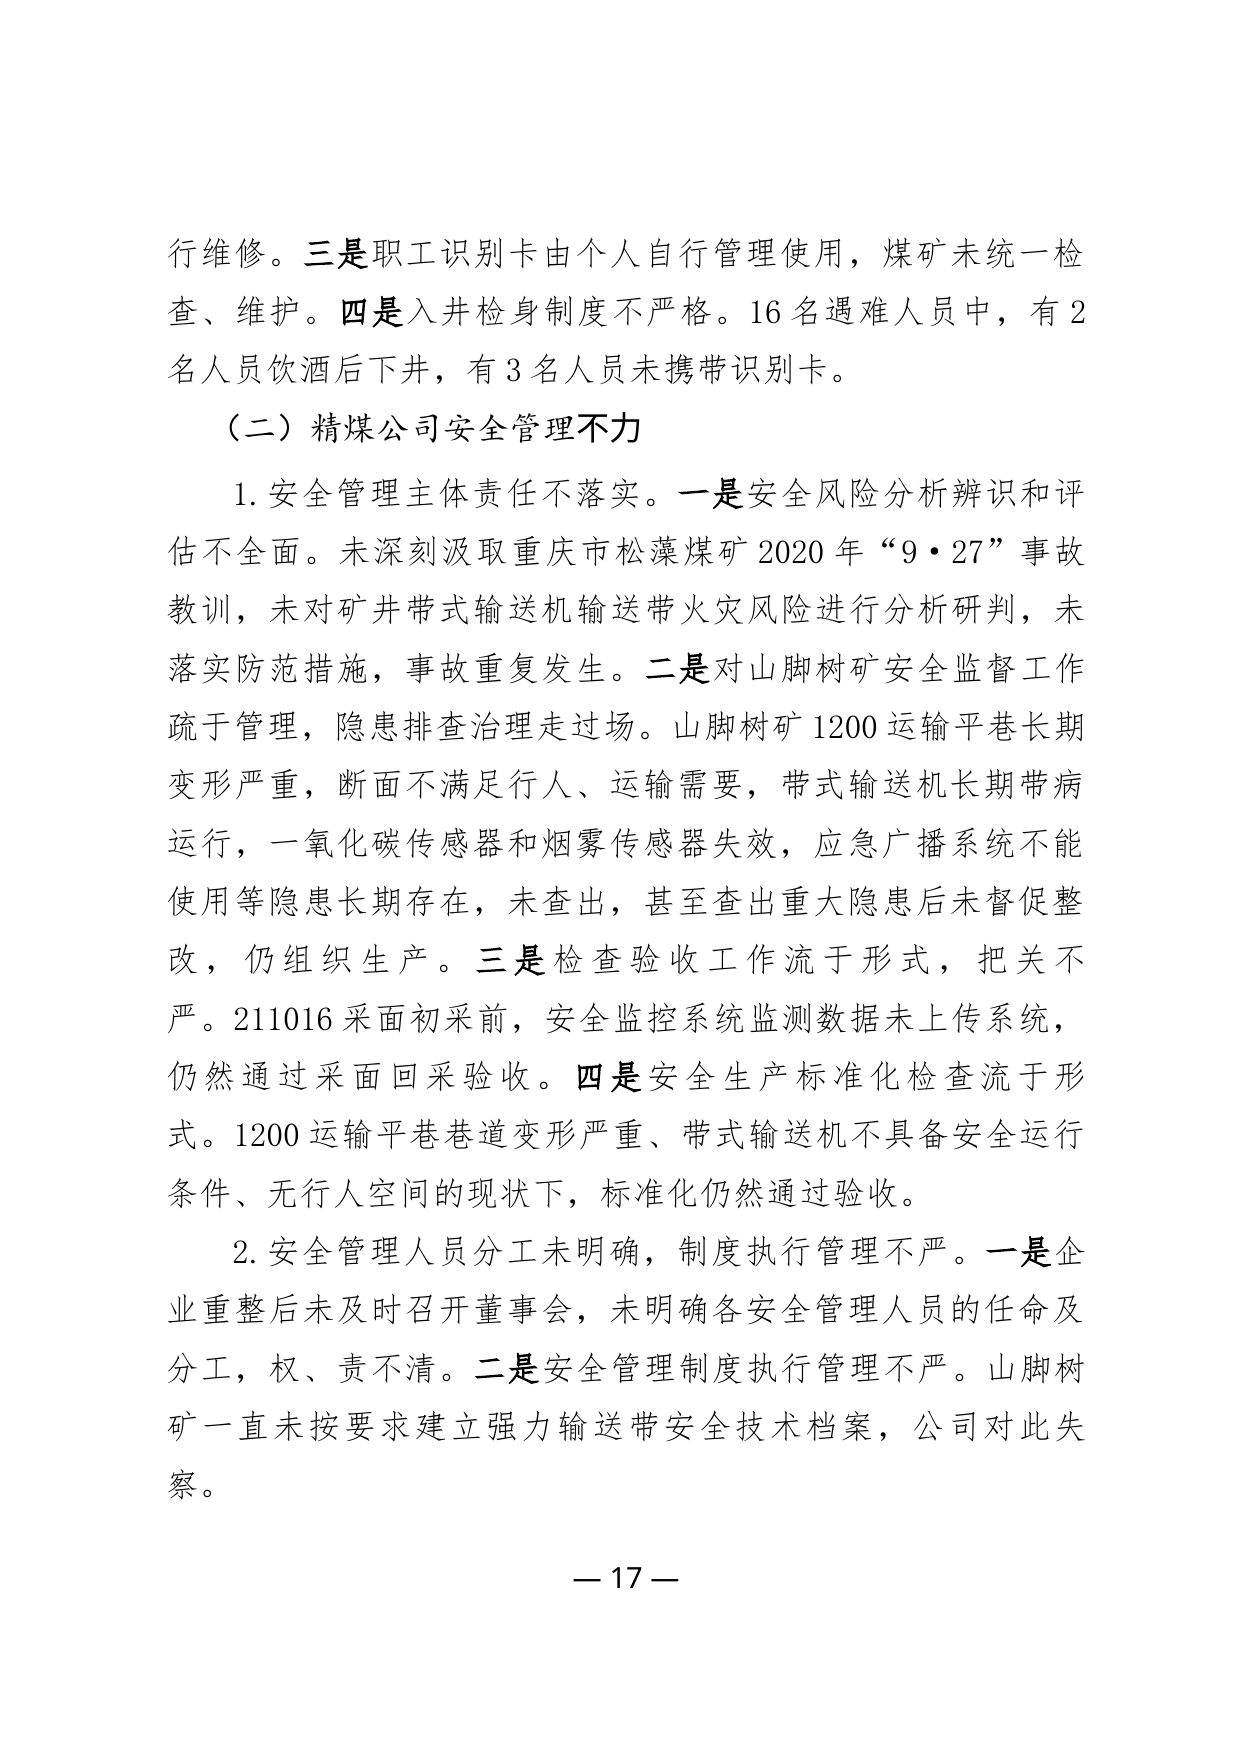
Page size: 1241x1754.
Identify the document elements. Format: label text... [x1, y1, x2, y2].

subtitle （二）精煤公司安全管理不力 [165, 393, 1087, 458]
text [165, 218, 1087, 393]
text 1.安全管理主体责任不落实。一是安全风险分析辨识和评估不全面。未深刻汲取重庆市松藻煤矿2020年“9·27”事故教训，未对矿井带式输送机输送带火灾风险进行分析研判，未落实防范措施，事故重复发生。二是对山脚树矿安全监督工作疏于管理，隐患排查治理走过场。山脚树矿1200运输平巷长期变形严重，断面不满足行人、运输需要，带式输送机长期带病运行，一氧化碳传感器和烟雾传感器失效，应急广播系统不能使用等隐患长期存在，未查出，甚至查出重大隐患后未督促整改，仍组织生产。三是检查验收工作流于形式，把关不严。211016采面初采前，安全监控系统监测数据未上传系统，仍然通过采面回采验收。四是安全生产标准化检查流于形式。1200运输平巷巷道变形严重、带式输送机不具备安全运行条件、无行人空间的现状下，标准化仍然通过验收。 [165, 458, 1087, 1217]
text 2.安全管理人员分工未明确，制度执行管理不严。一是企业重整后未及时召开董事会，未明确各安全管理人员的任命及分工，权、责不清。二是安全管理制度执行管理不严。山脚树矿一直未按要求建立强力输送带安全技术档案，公司对此失察。 [165, 1217, 1087, 1508]
